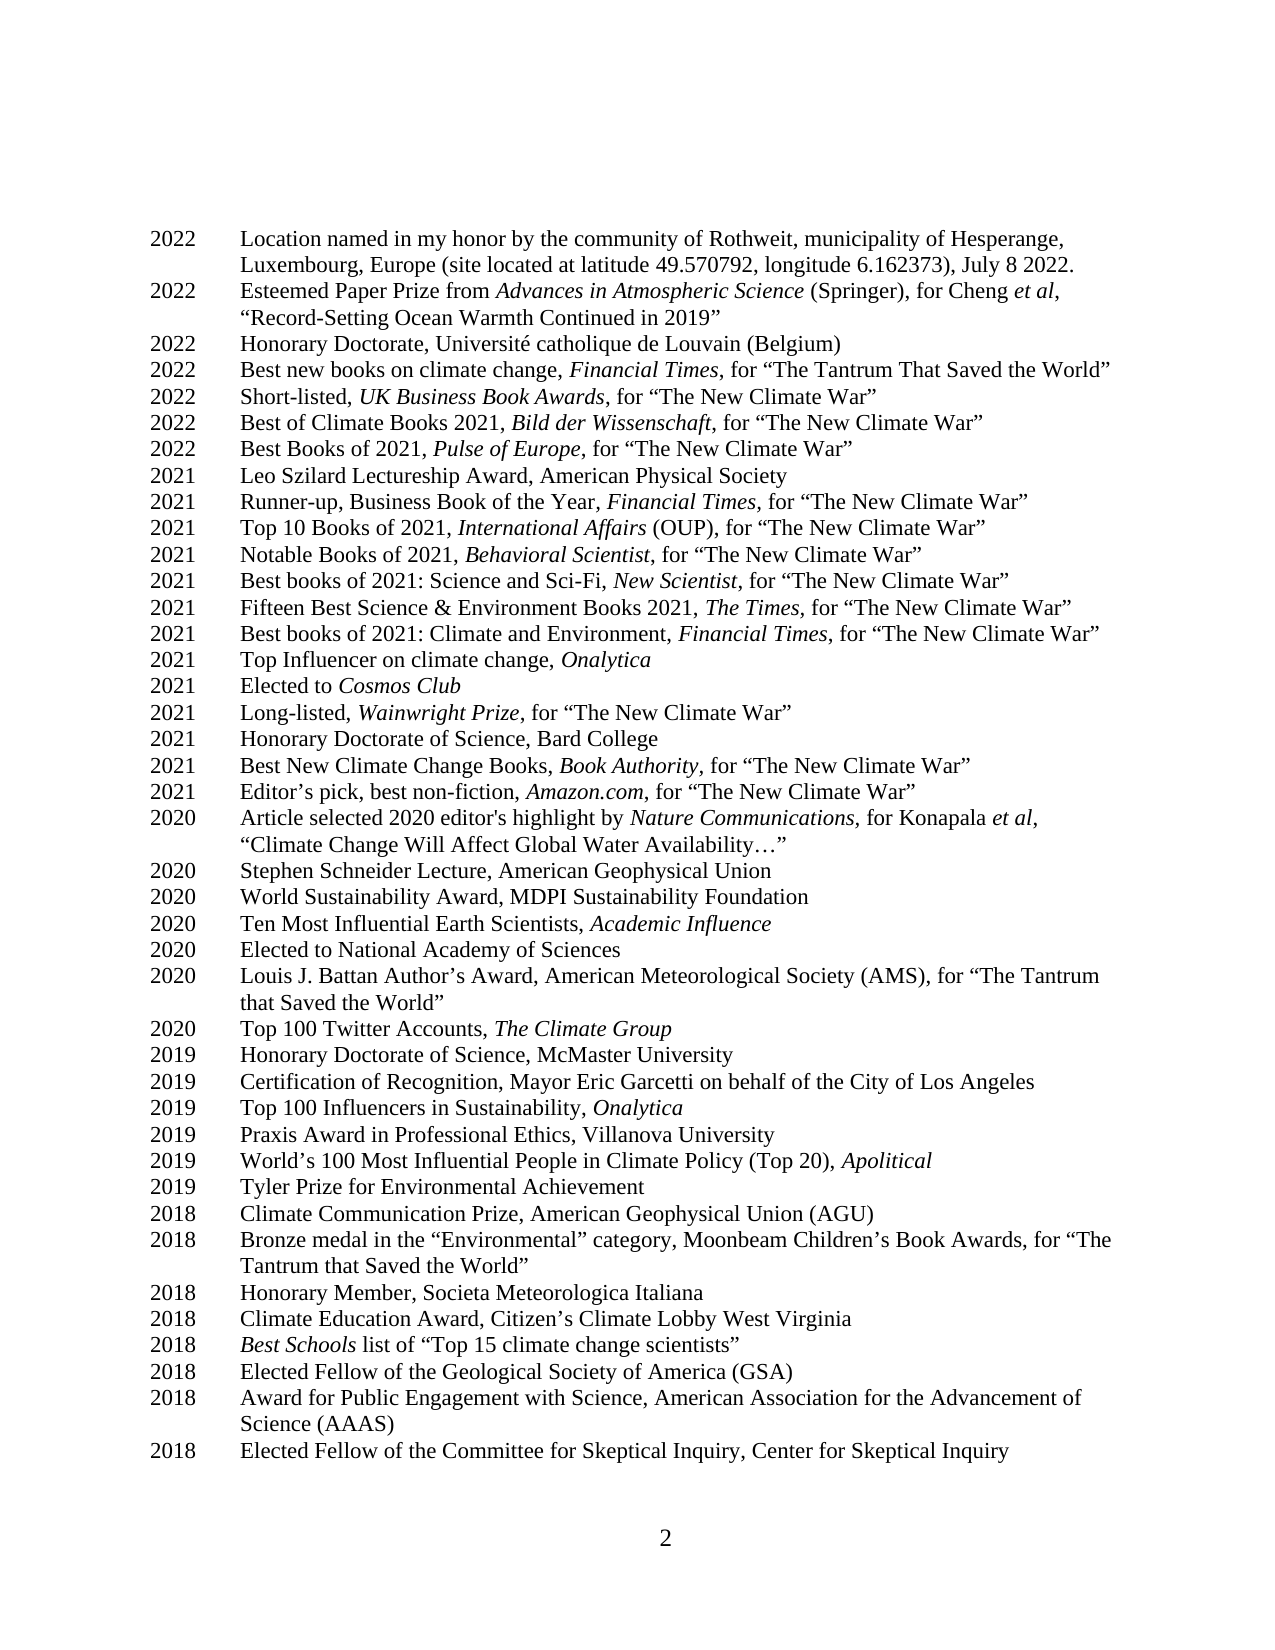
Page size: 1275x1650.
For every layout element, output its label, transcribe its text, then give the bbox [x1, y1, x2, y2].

text 2021 Honorary Doctorate of Science, Bard College [150, 725, 1125, 752]
text 2018 Elected Fellow of the Geological Society of America (GSA) [150, 1358, 1125, 1384]
text 2022 Best new books on climate change, Financial Times, for “The Tantrum That Saved the World” [150, 356, 1125, 383]
text 2019 World’s 100 Most Influential People in Climate Policy (Top 20), Apolitical [150, 1147, 1125, 1173]
text 2021 Best books of 2021: Climate and Environment, Financial Times, for “The New Climate War” [150, 620, 1125, 646]
text 2020 Article selected 2020 editor's highlight by Nature Communications, for Konapala et al, “Climate Change Will Affect Global Water Availability…” [150, 804, 1125, 857]
text 2019 Top 100 Influencers in Sustainability, Onalytica [150, 1094, 1125, 1121]
text 2022 Best of Climate Books 2021, Bild der Wissenschaft, for “The New Climate War” [150, 409, 1125, 435]
text 2020 Top 100 Twitter Accounts, The Climate Group [150, 1015, 1125, 1042]
text 2020 Louis J. Battan Author’s Award, American Meteorological Society (AMS), for “The Tantrum that Saved the World” [150, 962, 1125, 1015]
text 2021 Best books of 2021: Science and Sci-Fi, New Scientist, for “The New Climate War” [150, 567, 1125, 593]
text 2018 Climate Education Award, Citizen’s Climate Lobby West Virginia [150, 1305, 1125, 1331]
text 2022 Honorary Doctorate, Université catholique de Louvain (Belgium) [150, 330, 1125, 356]
text 2020 Ten Most Influential Earth Scientists, Academic Influence [150, 910, 1125, 936]
text 2021 Editor’s pick, best non-fiction, Amazon.com, for “The New Climate War” [150, 778, 1125, 804]
text 2019 Tyler Prize for Environmental Achievement [150, 1173, 1125, 1200]
text 2020 Stephen Schneider Lecture, American Geophysical Union [150, 857, 1125, 883]
text 2018 Bronze medal in the “Environmental” category, Moonbeam Children’s Book Awards, for “The Tantrum that Saved the World” [150, 1226, 1125, 1279]
text 2021 Best New Climate Change Books, Book Authority, for “The New Climate War” [150, 752, 1125, 778]
text 2021 Notable Books of 2021, Behavioral Scientist, for “The New Climate War” [150, 541, 1125, 567]
text 2019 Certification of Recognition, Mayor Eric Garcetti on behalf of the City of Los Angeles [150, 1068, 1125, 1094]
text 2018 Award for Public Engagement with Science, American Association for the Advancement of Science (AAAS) [150, 1384, 1125, 1437]
text 2018 Elected Fellow of the Committee for Skeptical Inquiry, Center for Skeptical Inquiry [150, 1437, 1125, 1463]
text 2021 Elected to Cosmos Club [150, 673, 1125, 699]
text 2021 Top Influencer on climate change, Onalytica [150, 646, 1125, 673]
text 2021 Runner-up, Business Book of the Year, Financial Times, for “The New Climate War” [150, 488, 1125, 514]
text 2018 Climate Communication Prize, American Geophysical Union (AGU) [150, 1200, 1125, 1226]
text 2022 Esteemed Paper Prize from Advances in Atmospheric Science (Springer), for Cheng et al, “Record-Setting Ocean Warmth Continued in 2019” [150, 277, 1125, 330]
text 2018 Best Schools list of “Top 15 climate change scientists” [150, 1331, 1125, 1358]
text 2020 World Sustainability Award, MDPI Sustainability Foundation [150, 883, 1125, 910]
text 2018 Honorary Member, Societa Meteorologica Italiana [150, 1279, 1125, 1305]
text 2021 Leo Szilard Lectureship Award, American Physical Society [150, 462, 1125, 488]
text 2020 Elected to National Academy of Sciences [150, 936, 1125, 962]
text 2021 Long-listed, Wainwright Prize, for “The New Climate War” [150, 699, 1125, 725]
text 2022 Location named in my honor by the community of Rothweit, municipality of Hesperange, Luxembourg, Europe (site located at latitude 49.570792, longitude 6.162373), July 8 2022. [150, 224, 1125, 277]
text 2021 Fifteen Best Science & Environment Books 2021, The Times, for “The New Climate War” [150, 593, 1125, 620]
text 2022 Short-listed, UK Business Book Awards, for “The New Climate War” [150, 383, 1125, 409]
text 2019 Praxis Award in Professional Ethics, Villanova University [150, 1121, 1125, 1147]
text 2022 Best Books of 2021, Pulse of Europe, for “The New Climate War” [150, 435, 1125, 462]
text 2019 Honorary Doctorate of Science, McMaster University [150, 1042, 1125, 1068]
text 2021 Top 10 Books of 2021, International Affairs (OUP), for “The New Climate War” [150, 514, 1125, 541]
